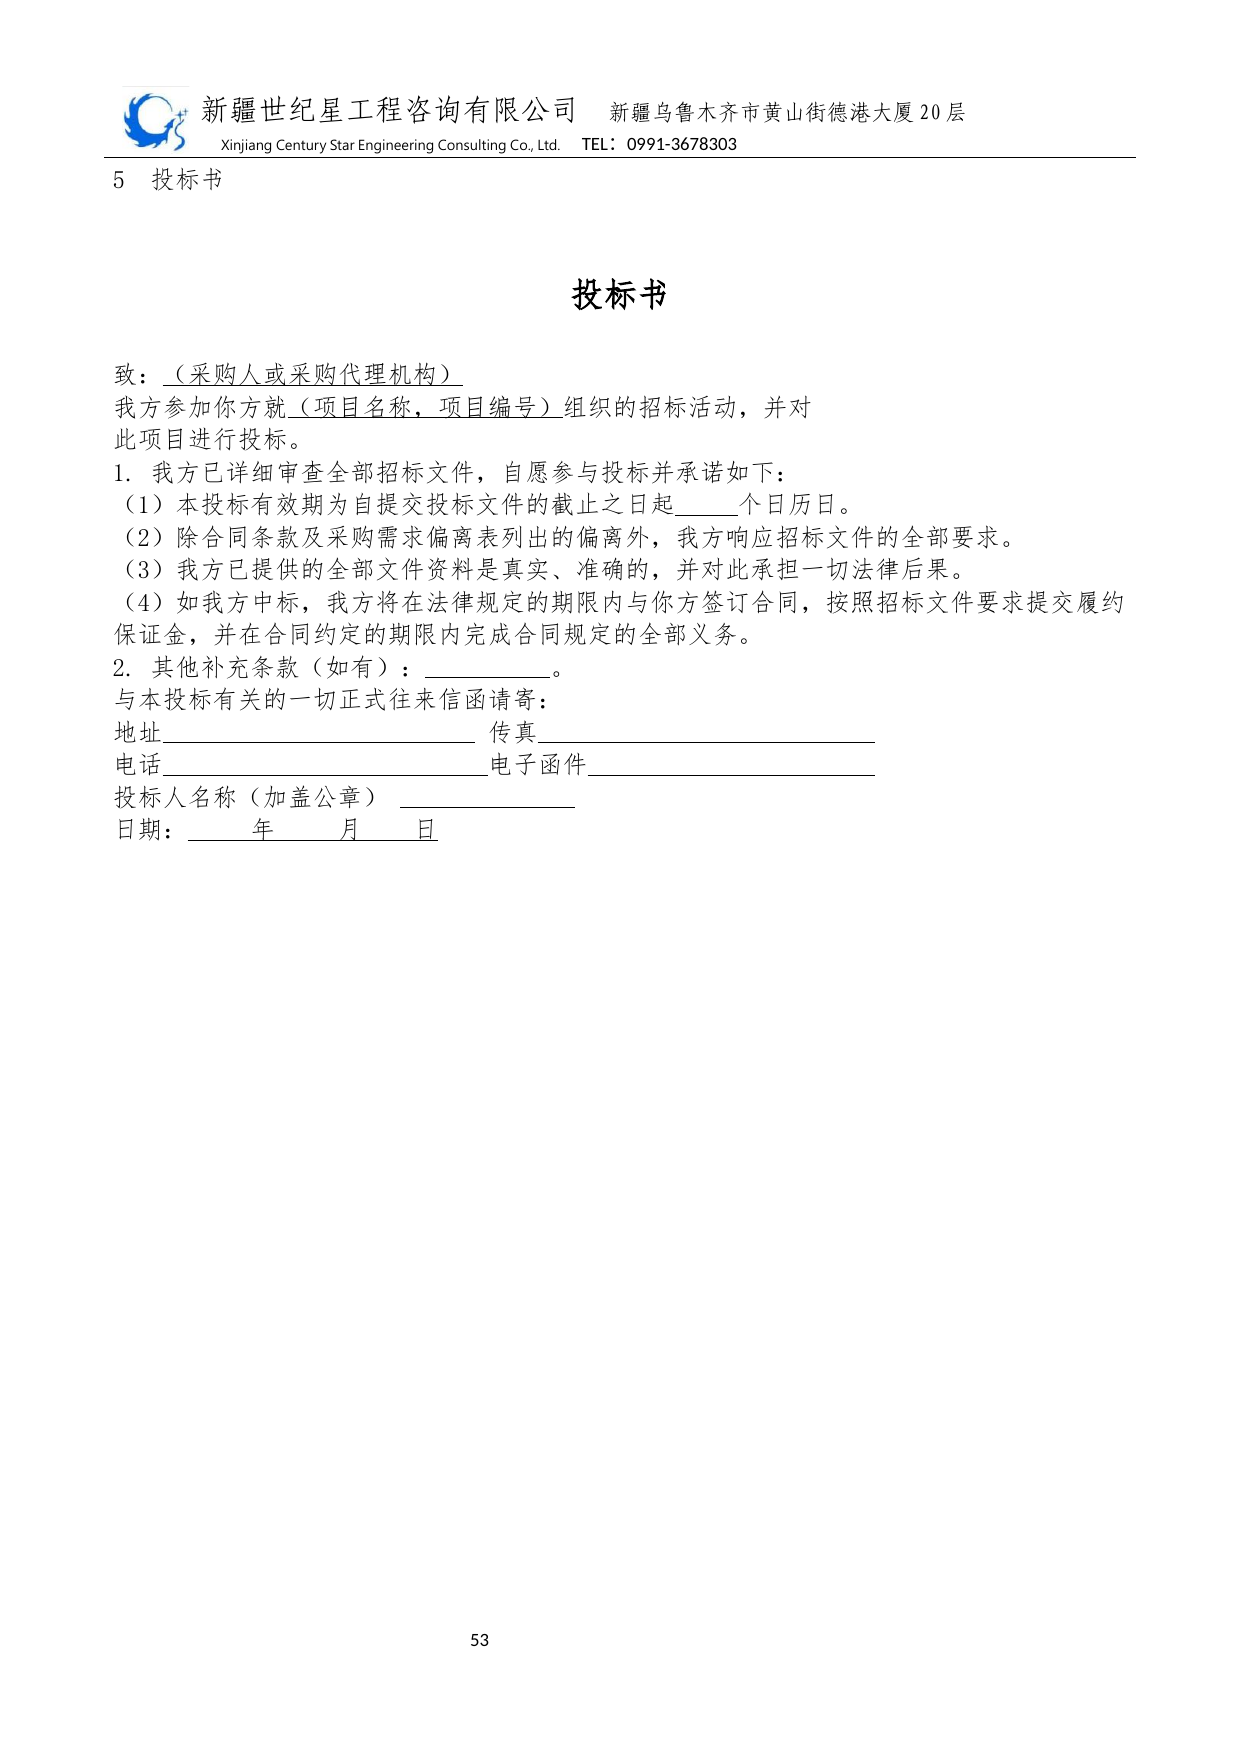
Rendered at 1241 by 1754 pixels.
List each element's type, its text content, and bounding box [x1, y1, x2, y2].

text 日期： 年 月 日 [112, 812, 1128, 844]
text 投标人名称（加盖公章） [112, 779, 1128, 812]
text 我方参加你方就（项目名称，项目编号）组织的招标活动，并对 [112, 389, 1128, 422]
text 投标书 [112, 259, 1128, 324]
text 1. 我方已详细审查全部招标文件，自愿参与投标并承诺如下： [112, 454, 1128, 487]
text 此项目进行投标。 [112, 422, 1128, 454]
text 地址 传真 [112, 714, 1128, 747]
picture [121, 86, 190, 153]
text 电话 电子函件 [112, 747, 1128, 779]
text 与本投标有关的一切正式往来信函请寄： [112, 682, 1128, 714]
text 5 投标书 [112, 162, 1128, 194]
text （3）我方已提供的全部文件资料是真实、准确的，并对此承担一切法律后果。 [112, 552, 1128, 584]
text （4）如我方中标，我方将在法律规定的期限内与你方签订合同，按照招标文件要求提交履约保证金，并在合同约定的期限内完成合同规定的全部义务。 [112, 584, 1128, 649]
text 致：（采购人或采购代理机构） [112, 357, 1128, 389]
text （2）除合同条款及采购需求偏离表列出的偏离外，我方响应招标文件的全部要求。 [112, 519, 1128, 552]
text （1）本投标有效期为自提交投标文件的截止之日起 个日历日。 [112, 487, 1128, 519]
text 2. 其他补充条款（如有）： 。 [112, 649, 1128, 682]
